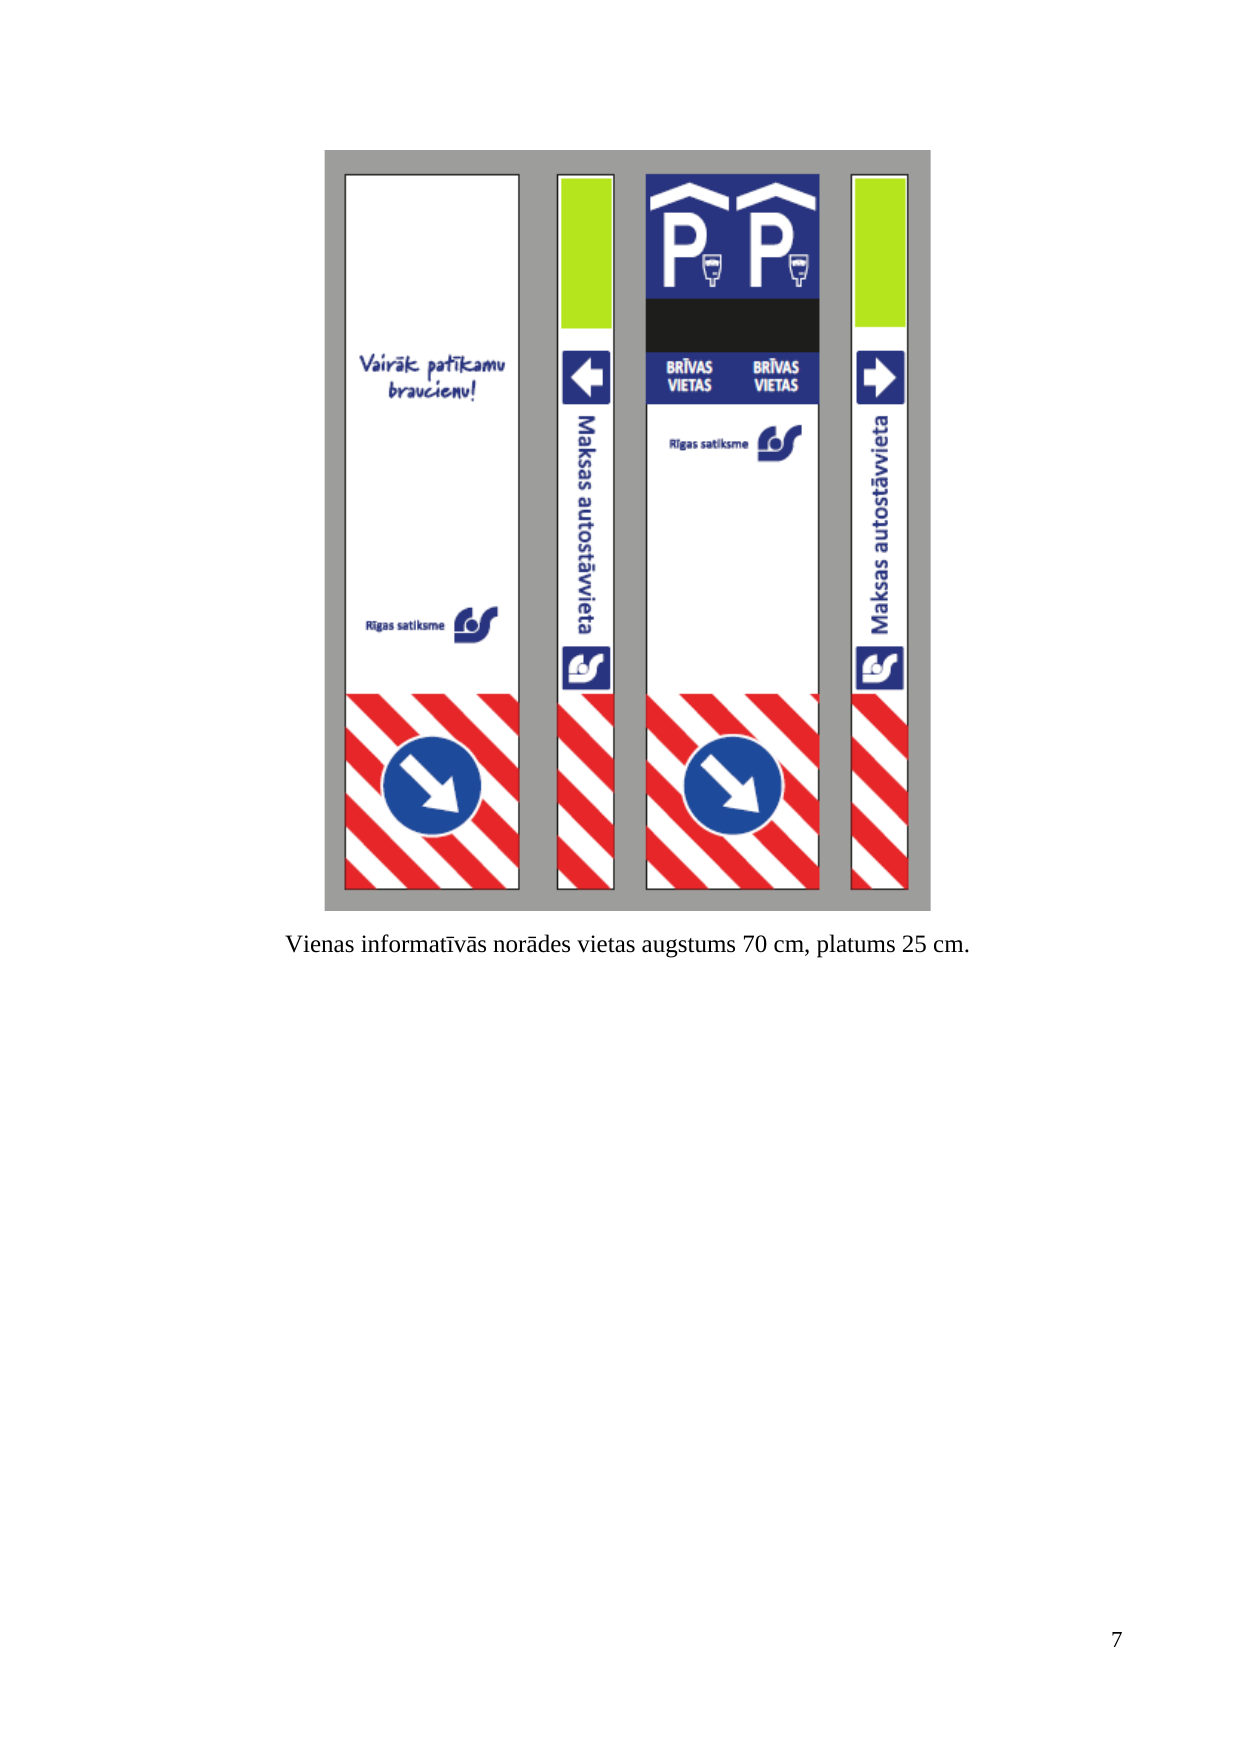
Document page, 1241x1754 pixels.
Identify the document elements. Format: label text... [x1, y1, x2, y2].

text Vienas informatīvās norādes vietas augstums 70 cm, platums 25 cm. [133, 929, 1122, 958]
picture [324, 150, 931, 911]
